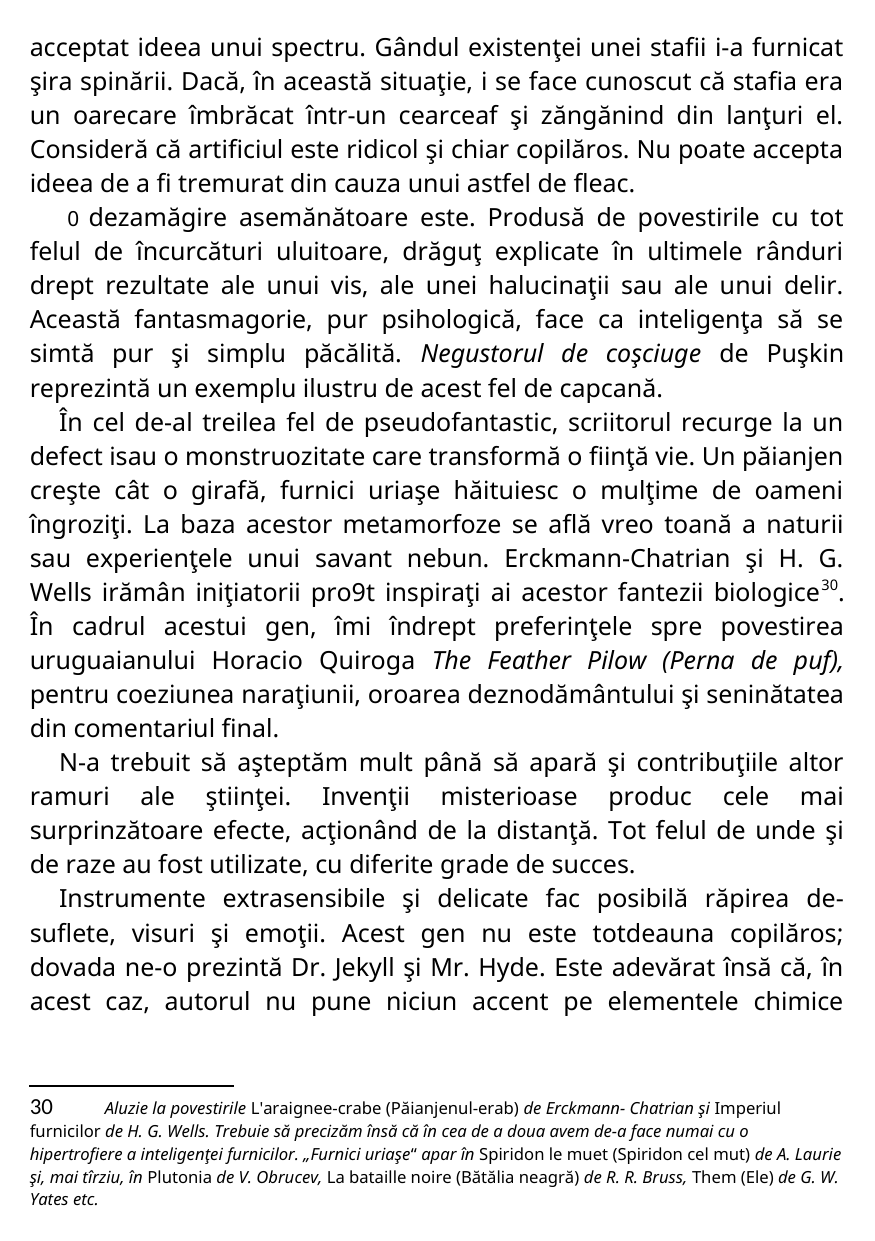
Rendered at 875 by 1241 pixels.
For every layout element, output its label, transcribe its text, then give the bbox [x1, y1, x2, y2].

text În cel de-al treilea fel de pseudofantastic, scriitorul recurge la un defect isau o monstruozitate care transformă o fiinţă vie. Un păianjen creşte cât o girafă, furnici uriaşe hăituiesc o mulţime de oameni îngroziţi. La baza acestor metamorfoze se află vreo toană a naturii sau experienţele unui savant nebun. Erckmann-Chatrian şi H. G. Wells irămân iniţiatorii pro9t inspiraţi ai acestor fantezii biologice. În cadrul acestui gen, îmi îndrept preferinţele spre povestirea uruguaianului Horacio Quiroga The Feather Pilow (Perna de puf), pentru coeziunea naraţiunii, oroarea deznodământului şi seninătatea din comentariul final. [29, 404, 844, 745]
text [29, 29, 844, 200]
list dezamăgire asemănătoare este. Produsă de povestirile cu tot felul de încurcături uluitoare, drăguţ explicate în ultimele rânduri drept rezultate ale unui vis, ale unei halucinaţii sau ale unui delir. Această fantasmagorie, pur psihologică, face ca inteligenţa să se simtă pur şi simplu păcălită. Negustorul de coşciuge de Puşkin reprezintă un exemplu ilustru de acest fel de capcană. [29, 200, 844, 404]
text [29, 881, 844, 1017]
text N-a trebuit să aşteptăm mult până să apară şi contribuţiile altor ramuri ale ştiinţei. Invenţii misterioase produc cele mai surprinzătoare efecte, acţionând de la distanţă. Tot felul de unde şi de raze au fost utilizate, cu diferite grade de succes. [29, 745, 844, 881]
